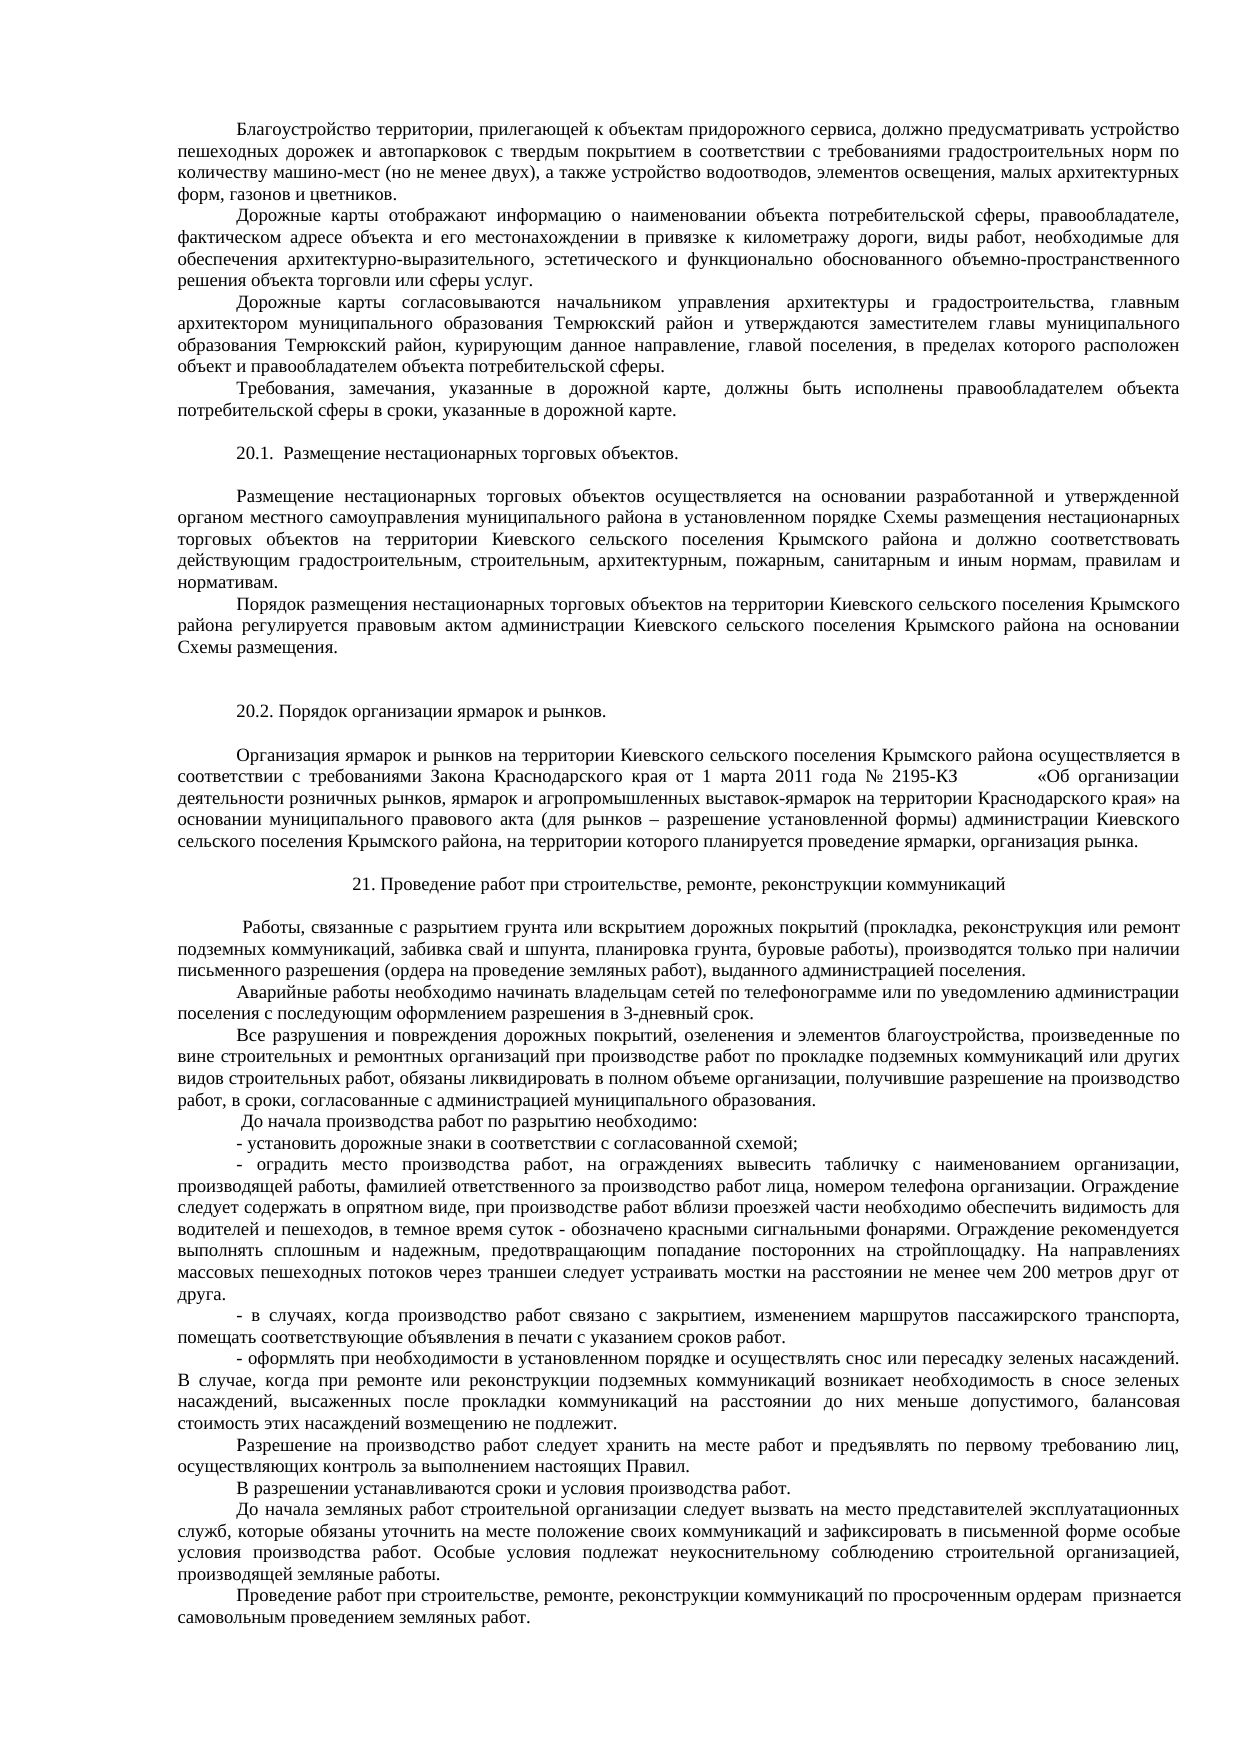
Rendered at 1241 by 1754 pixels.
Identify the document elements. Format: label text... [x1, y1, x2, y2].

text Работы, связанные с разрытием грунта или вскрытием дорожных покрытий (прокладка, реконструкция или ремонт подземных коммуникаций, забивка свай и шпунта, планировка грунта, буровые работы), производятся только при наличии письменного разрешения (ордера на проведение земляных работ), выданного администрацией поселения. [177, 916, 1181, 981]
text До начала земляных работ строительной организации следует вызвать на место представителей эксплуатационных служб, которые обязаны уточнить на месте положение своих коммуникаций и зафиксировать в письменной форме особые условия производства работ. Особые условия подлежат неукоснительному соблюдению строительной организацией, производящей земляные работы. [177, 1498, 1181, 1584]
text Проведение работ при строительстве, ремонте, реконструкции коммуникаций по просроченным ордерам признается самовольным проведением земляных работ. [177, 1584, 1181, 1627]
text 20.1. Размещение нестационарных торговых объектов. [177, 442, 1181, 463]
text - оградить место производства работ, на ограждениях вывесить табличку с наименованием организации, производящей работы, фамилией ответственного за производство работ лица, номером телефона организации. Ограждение следует содержать в опрятном виде, при производстве работ вблизи проезжей части необходимо обеспечить видимость для водителей и пешеходов, в темное время суток - обозначено красными сигнальными фонарями. Ограждение рекомендуется выполнять сплошным и надежным, предотвращающим попадание посторонних на стройплощадку. На направлениях массовых пешеходных потоков через траншеи следует устраивать мостки на расстоянии не менее чем 200 метров друг от друга. [177, 1153, 1181, 1304]
text Все разрушения и повреждения дорожных покрытий, озеленения и элементов благоустройства, произведенные по вине строительных и ремонтных организаций при производстве работ по прокладке подземных коммуникаций или других видов строительных работ, обязаны ликвидировать в полном объеме организации, получившие разрешение на производство работ, в сроки, согласованные с администрацией муниципального образования. [177, 1024, 1181, 1110]
text - в случаях, когда производство работ связано с закрытием, изменением маршрутов пассажирского транспорта, помещать соответствующие объявления в печати с указанием сроков работ. [177, 1304, 1181, 1347]
text До начала производства работ по разрытию необходимо: [177, 1110, 1181, 1132]
text В разрешении устанавливаются сроки и условия производства работ. [177, 1477, 1181, 1498]
text Разрешение на производство работ следует хранить на месте работ и предъявлять по первому требованию лиц, осуществляющих контроль за выполнением настоящих Правил. [177, 1433, 1181, 1477]
text - оформлять при необходимости в установленном порядке и осуществлять снос или пересадку зеленых насаждений. В случае, когда при ремонте или реконструкции подземных коммуникаций возникает необходимость в сносе зеленых насаждений, высаженных после прокладки коммуникаций на расстоянии до них меньше допустимого, балансовая стоимость этих насаждений возмещению не подлежит. [177, 1347, 1181, 1433]
text Аварийные работы необходимо начинать владельцам сетей по телефонограмме или по уведомлению администрации поселения с последующим оформлением разрешения в 3-дневный срок. [177, 981, 1181, 1024]
text 20.2. Порядок организации ярмарок и рынков. [177, 700, 1181, 722]
text Дорожные карты отображают информацию о наименовании объекта потребительской сферы, правообладателе, фактическом адресе объекта и его местонахождении в привязке к километражу дороги, виды работ, необходимые для обеспечения архитектурно-выразительного, эстетического и функционально обоснованного объемно-пространственного решения объекта торговли или сферы услуг. [177, 204, 1181, 291]
text Размещение нестационарных торговых объектов осуществляется на основании разработанной и утвержденной органом местного самоуправления муниципального района в установленном порядке Схемы размещения нестационарных торговых объектов на территории Киевского сельского поселения Крымского района и должно соответствовать действующим градостроительным, строительным, архитектурным, пожарным, санитарным и иным нормам, правилам и нормативам. [177, 485, 1181, 592]
text Организация ярмарок и рынков на территории Киевского сельского поселения Крымского района осуществляется в соответствии с требованиями Закона Краснодарского края от 1 марта 2011 года № 2195-КЗ «Об организации деятельности розничных рынков, ярмарок и агропромышленных выставок-ярмарок на территории Краснодарского края» на основании муниципального правового акта (для рынков – разрешение установленной формы) администрации Киевского сельского поселения Крымского района, на территории которого планируется проведение ярмарки, организация рынка. [177, 743, 1181, 851]
text Требования, замечания, указанные в дорожной карте, должны быть исполнены правообладателем объекта потребительской сферы в сроки, указанные в дорожной карте. [177, 377, 1181, 420]
text Дорожные карты согласовываются начальником управления архитектуры и градостроительства, главным архитектором муниципального образования Темрюкский район и утверждаются заместителем главы муниципального образования Темрюкский район, курирующим данное направление, главой поселения, в пределах которого расположен объект и правообладателем объекта потребительской сферы. [177, 291, 1181, 377]
text Благоустройство территории, прилегающей к объектам придорожного сервиса, должно предусматривать устройство пешеходных дорожек и автопарковок с твердым покрытием в соответствии с требованиями градостроительных норм по количеству машино-мест (но не менее двух), а также устройство водоотводов, элементов освещения, малых архитектурных форм, газонов и цветников. [177, 118, 1181, 204]
text Порядок размещения нестационарных торговых объектов на территории Киевского сельского поселения Крымского района регулируется правовым актом администрации Киевского сельского поселения Крымского района на основании Схемы размещения. [177, 592, 1181, 657]
text 21. Проведение работ при строительстве, ремонте, реконструкции коммуникаций [177, 873, 1181, 894]
text - установить дорожные знаки в соответствии с согласованной схемой; [177, 1132, 1181, 1153]
